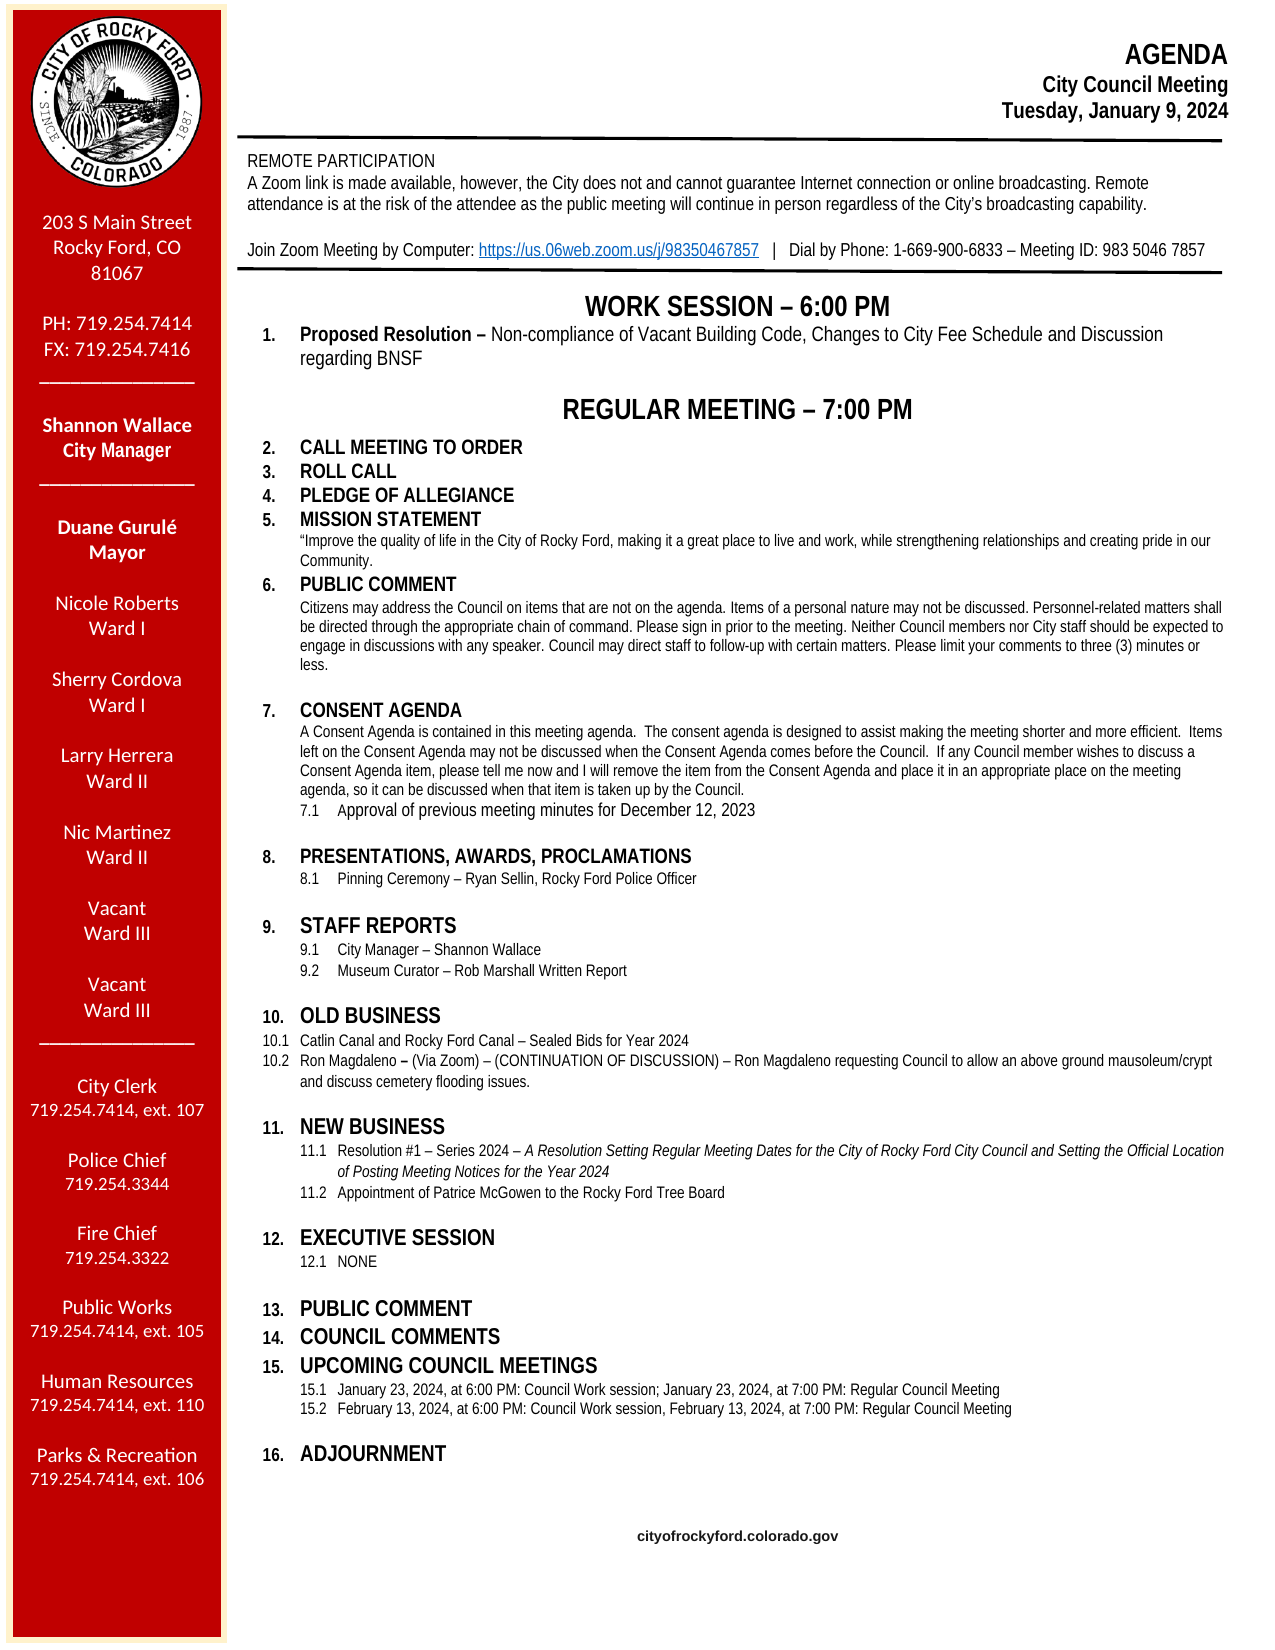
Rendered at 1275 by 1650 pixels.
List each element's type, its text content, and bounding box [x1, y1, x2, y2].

list PLEDGE OF ALLEGIANCE [262, 483, 1228, 507]
list Proposed Resolution – Non-compliance of Vacant Building Code, Changes to City Fee Schedule and Discussion regarding BNSF [262, 322, 1228, 370]
text A Consent Agenda is contained in this meeting agenda. The consent agenda is designed to assist making the meeting shorter and more efficient. Items left on the Consent Agenda may not be discussed when the Consent Agenda comes before the Council. If any Council member wishes to discuss a Consent Agenda item, please tell me now and I will remove the item from the Consent Agenda and place it in an appropriate place on the meeting agenda, so it can be discussed when that item is taken up by the Council. [300, 722, 1228, 799]
list NEW BUSINESS [262, 1113, 1228, 1139]
list 9.2 Museum Curator – Rob Marshall Written Report [300, 961, 1228, 980]
list ROLL CALL [262, 459, 1228, 483]
text 7.1 Approval of previous meeting minutes for December 12, 2023 [300, 799, 1228, 821]
list 12.1 NONE [300, 1252, 1228, 1271]
list February 13, 2024, at 6:00 PM: Council Work session, February 13, 2024, at 7:00 PM: Regular Council Meeting [300, 1399, 1228, 1418]
list OLD BUSINESS [262, 1002, 1228, 1028]
picture [27, 14, 207, 190]
list PUBLIC COMMENT [262, 572, 1228, 596]
list STAFF REPORTS [262, 912, 1228, 938]
list Ron Magdaleno – (Via Zoom) – (CONTINUATION OF DISCUSSION) – Ron Magdaleno requesting Council to allow an above ground mausoleum/crypt and discuss cemetery flooding issues. [262, 1051, 1228, 1091]
text WORK SESSION – 6:00 PM [227, 289, 1228, 322]
list Catlin Canal and Rocky Ford Canal – Sealed Bids for Year 2024 [262, 1030, 1228, 1049]
list 11.2 Appointment of Patrice McGowen to the Rocky Ford Tree Board [300, 1182, 1228, 1202]
list CONSENT AGENDA [262, 698, 1228, 722]
list MISSION STATEMENT [262, 507, 1228, 531]
list “Improve the quality of life in the City of Rocky Ford, making it a great place to live and work, while strengthening relationships and creating pride in our [281, 531, 1228, 550]
text Join Zoom Meeting by Computer: https://us.06web.zoom.us/j/98350467857 | Dial by Phone: 1-669-900-6833 – Meeting ID: 983 5046 7857 [227, 239, 1228, 260]
list UPCOMING COUNCIL MEETINGS [262, 1352, 1228, 1378]
list 9.1 City Manager – Shannon Wallace [300, 940, 1228, 959]
list PRESENTATIONS, AWARDS, PROCLAMATIONS [262, 844, 1228, 868]
text REMOTE PARTICIPATION [227, 150, 1228, 172]
list January 23, 2024, at 6:00 PM: Council Work session; January 23, 2024, at 7:00 PM: Regular Council Meeting [300, 1380, 1228, 1399]
text cityofrockyford.colorado.gov [227, 1528, 1228, 1545]
list ADJOURNMENT [262, 1440, 1228, 1466]
list 11.1 Resolution #1 – Series 2024 – A Resolution Setting Regular Meeting Dates for the City of Rocky Ford City Council and Setting the Official Location of Posting Meeting Notices for the Year 2024 [300, 1141, 1228, 1181]
list Community. [281, 551, 1228, 570]
text REGULAR MEETING – 7:00 PM [227, 392, 1228, 425]
text A Zoom link is made available, however, the City does not and cannot guarantee Internet connection or online broadcasting. Remote attendance is at the risk of the attendee as the public meeting will continue in person regardless of the City’s broadcasting capability. [227, 172, 1228, 215]
list EXECUTIVE SESSION [262, 1224, 1228, 1250]
list COUNCIL COMMENTS [262, 1323, 1228, 1349]
text AGENDA [227, 37, 1228, 71]
text City Council Meeting [227, 71, 1228, 97]
list 8.1 Pinning Ceremony – Ryan Sellin, Rocky Ford Police Officer [300, 868, 1228, 888]
list PUBLIC COMMENT [262, 1295, 1228, 1321]
text Tuesday, January 9, 2024 [227, 97, 1228, 124]
list CALL MEETING TO ORDER [262, 435, 1228, 459]
list Citizens may address the Council on items that are not on the agenda. Items of a personal nature may not be discussed. Personnel-related matters shall be directed through the appropriate chain of command. Please sign in prior to the meeting. Neither Council members nor City staff should be expected to engage in discussions with any speaker. Council may direct staff to follow-up with certain matters. Please limit your comments to three (3) minutes or less. [300, 598, 1228, 674]
